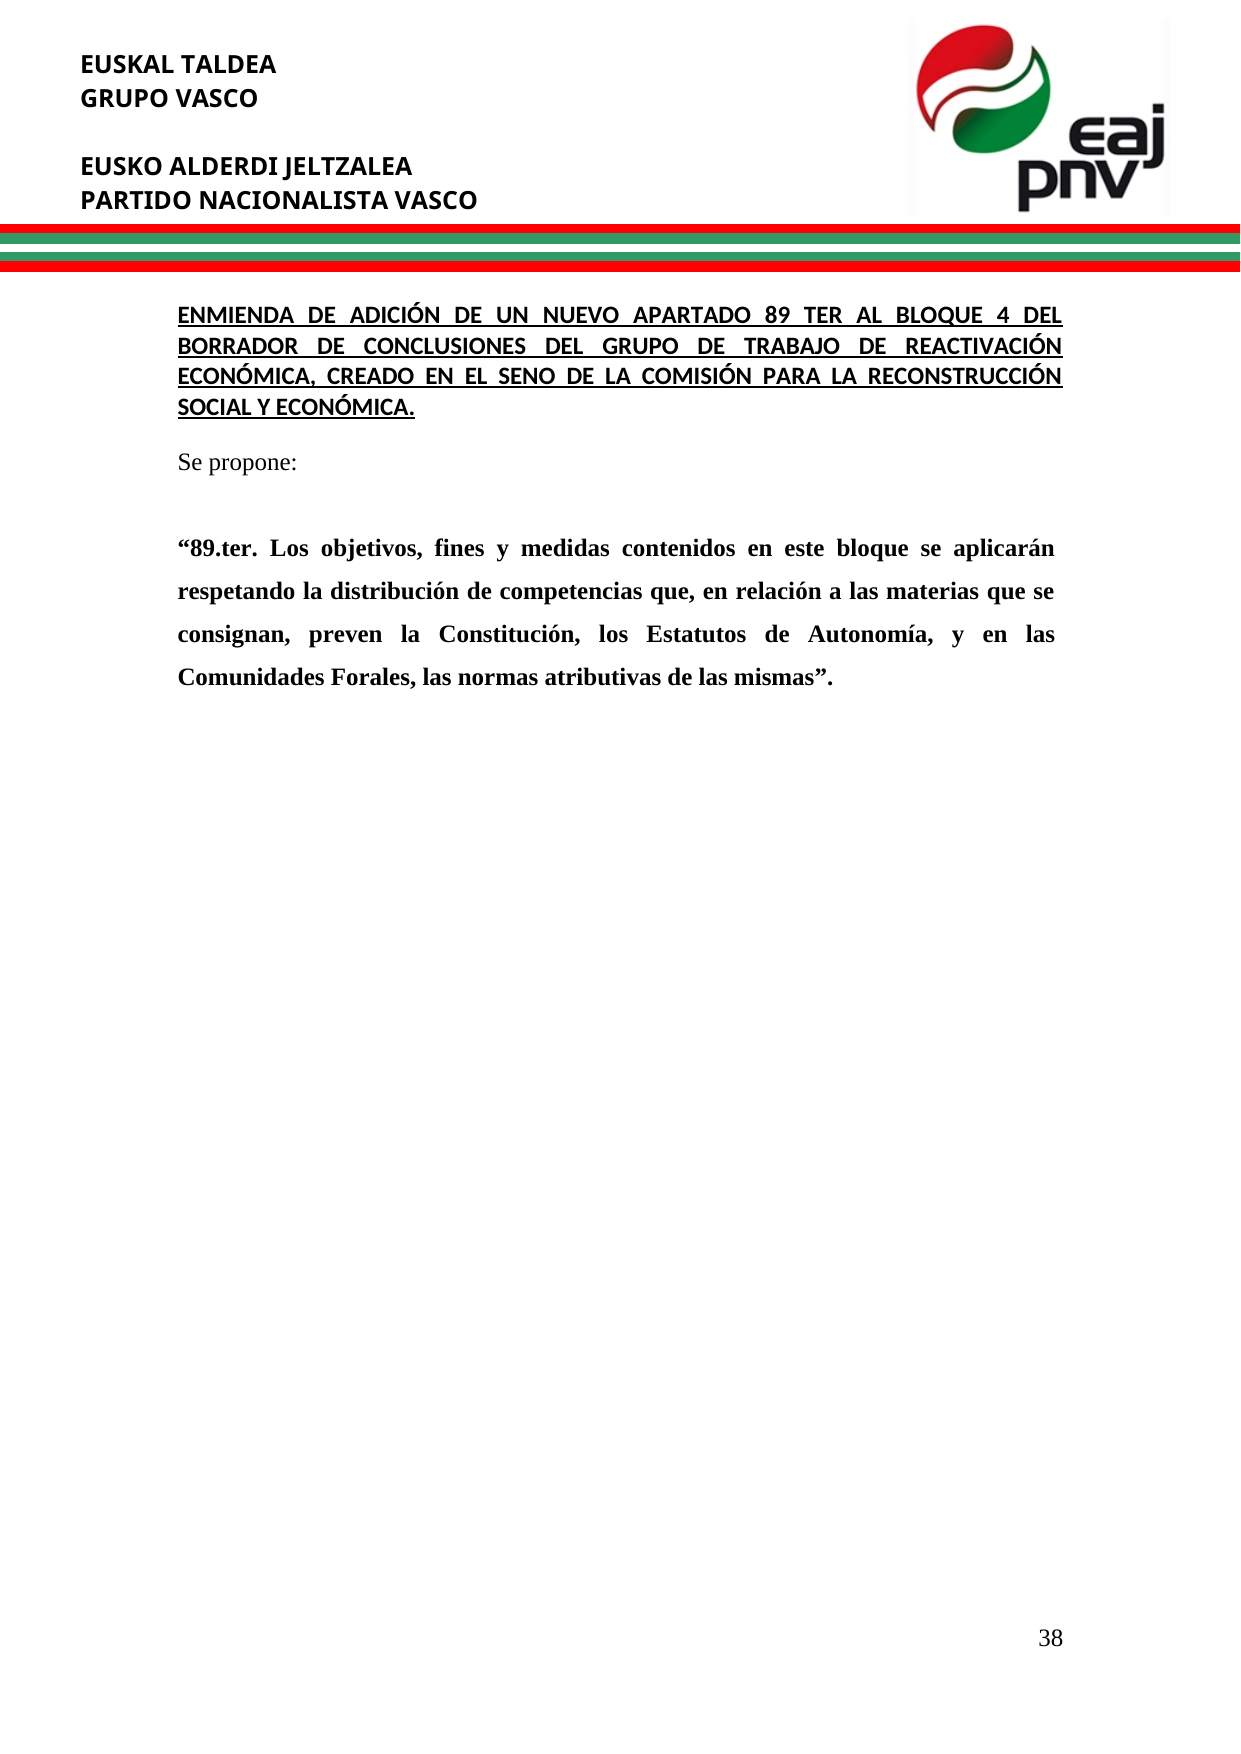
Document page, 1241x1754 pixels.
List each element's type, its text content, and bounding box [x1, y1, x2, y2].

picture [908, 18, 1171, 216]
text ENMIENDA DE ADICIÓN DE UN NUEVO APARTADO 89 ter AL BLOQUE 4 DEL BORRADOR DE conclusiones del Grupo de Trabajo de Reactivación Económica, creado en el seno de la Comisión para la Reconstrucción Social y Económica. [177, 387, 1063, 422]
text ENMIENDA DE ADICIÓN DE UN NUEVO APARTADO 89 ter AL BLOQUE 4 DEL BORRADOR DE conclusiones del Grupo de Trabajo de Reactivación Económica, creado en el seno de la Comisión para la Reconstrucción Social y Económica. [177, 357, 1063, 386]
text ENMIENDA DE ADICIÓN DE UN NUEVO APARTADO 89 ter AL BLOQUE 4 DEL BORRADOR DE conclusiones del Grupo de Trabajo de Reactivación Económica, creado en el seno de la Comisión para la Reconstrucción Social y Económica. [177, 299, 1063, 325]
text Se propone: [177, 447, 1063, 475]
text “89.ter. Los objetivos, fines y medidas contenidos en este bloque se aplicarán respetando la distribución de competencias que, en relación a las materias que se consignan, preven la Constitución, los Estatutos de Autonomía, y en las Comunidades Forales, las normas atributivas de las mismas”. [177, 533, 1056, 691]
text ENMIENDA DE ADICIÓN DE UN NUEVO APARTADO 89 ter AL BLOQUE 4 DEL BORRADOR DE conclusiones del Grupo de Trabajo de Reactivación Económica, creado en el seno de la Comisión para la Reconstrucción Social y Económica. [177, 326, 1063, 356]
